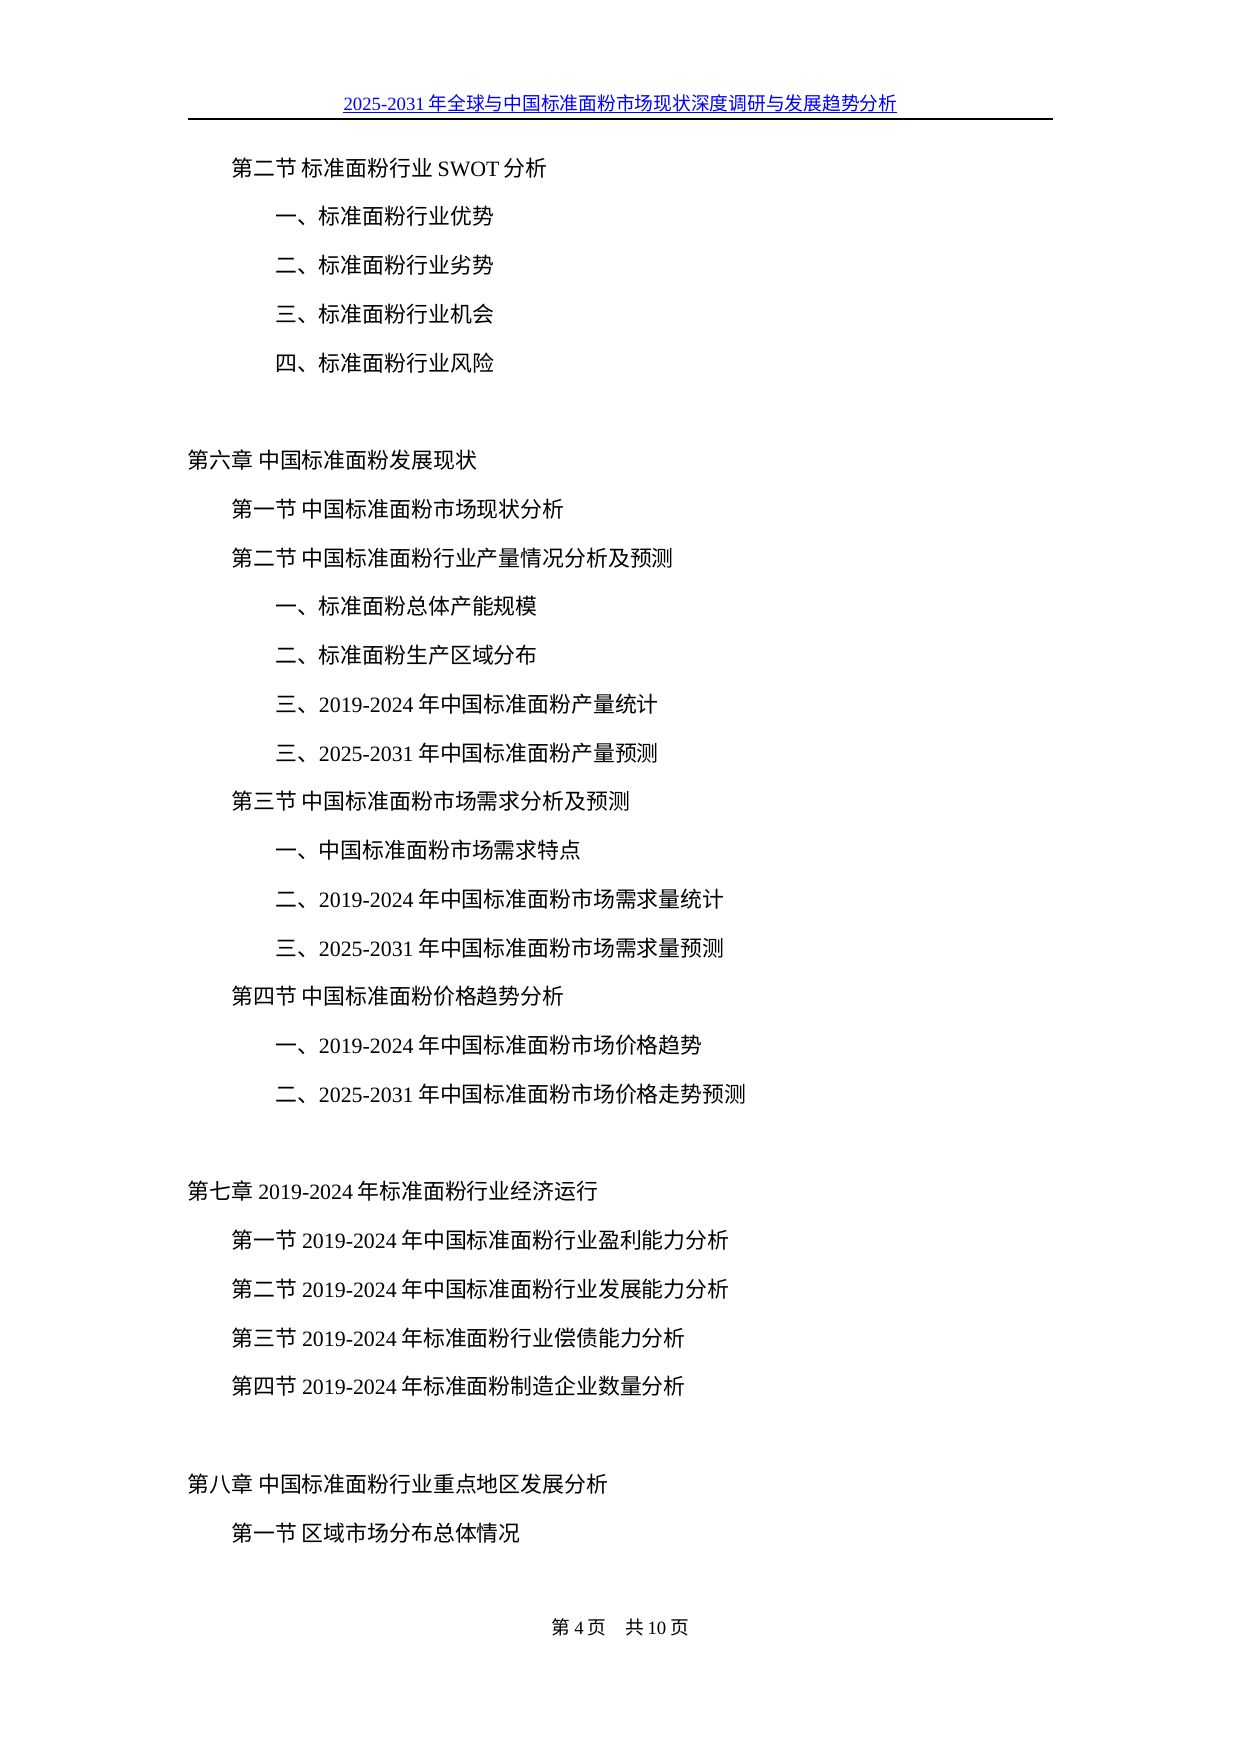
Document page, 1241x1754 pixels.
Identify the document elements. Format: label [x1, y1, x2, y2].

text [187, 150, 1053, 1548]
